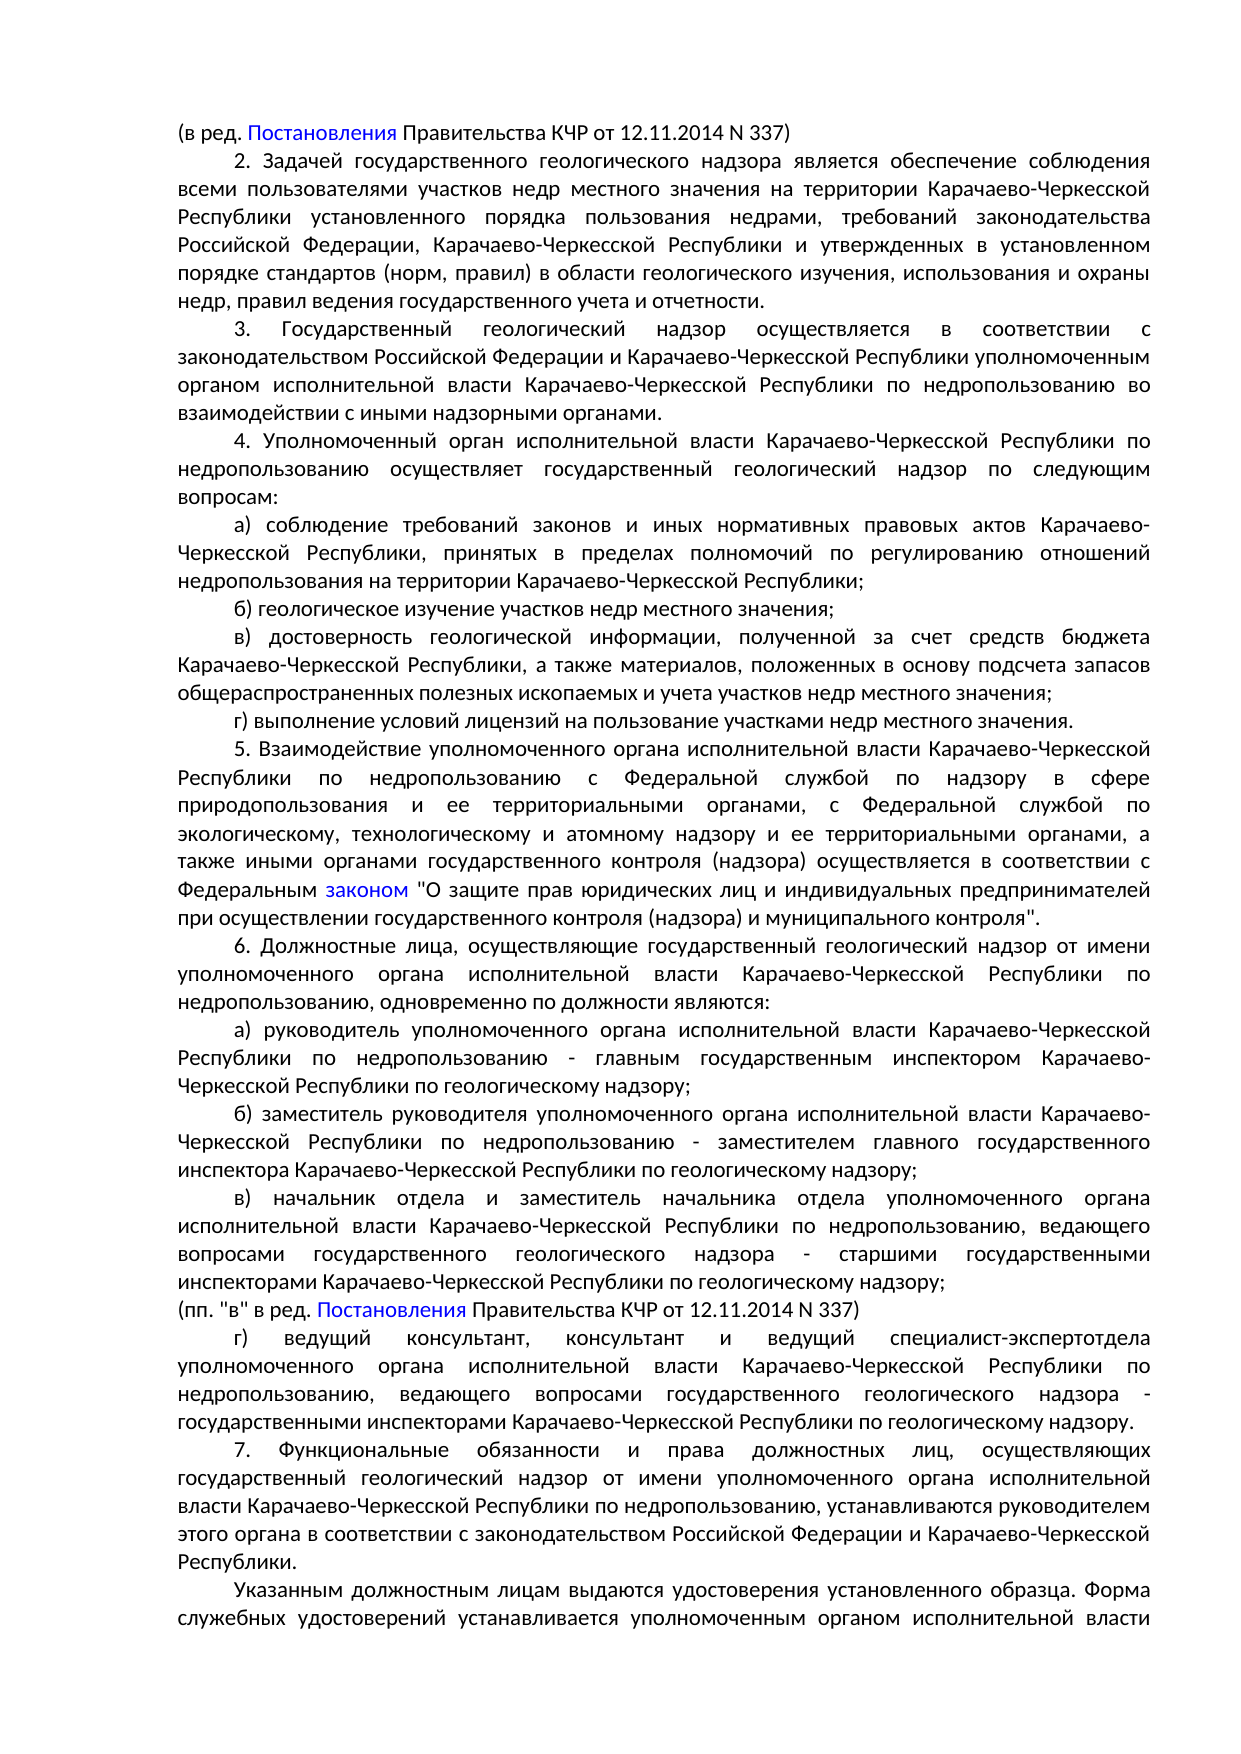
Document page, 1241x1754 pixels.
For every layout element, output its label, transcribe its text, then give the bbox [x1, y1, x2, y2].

text 3. Государственный геологический надзор осуществляется в соответствии с законодательством Российской Федерации и Карачаево-Черкесской Республики уполномоченным органом исполнительной власти Карачаево-Черкесской Республики по недропользованию во взаимодействии с иными надзорными органами. [177, 314, 1152, 426]
text 4. Уполномоченный орган исполнительной власти Карачаево-Черкесской Республики по недропользованию осуществляет государственный геологический надзор по следующим вопросам: [177, 426, 1152, 510]
text б) геологическое изучение участков недр местного значения; [177, 594, 1152, 622]
text 6. Должностные лица, осуществляющие государственный геологический надзор от имени уполномоченного органа исполнительной власти Карачаево-Черкесской Республики по недропользованию, одновременно по должности являются: [177, 931, 1152, 1015]
text а) руководитель уполномоченного органа исполнительной власти Карачаево-Черкесской Республики по недропользованию - главным государственным инспектором Карачаево-Черкесской Республики по геологическому надзору; [177, 1015, 1152, 1099]
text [177, 1575, 1152, 1631]
text г) выполнение условий лицензий на пользование участками недр местного значения. [177, 707, 1152, 734]
text 2. Задачей государственного геологического надзора является обеспечение соблюдения всеми пользователями участков недр местного значения на территории Карачаево-Черкесской Республики установленного порядка пользования недрами, требований законодательства Российской Федерации, Карачаево-Черкесской Республики и утвержденных в установленном порядке стандартов (норм, правил) в области геологического изучения, использования и охраны недр, правил ведения государственного учета и отчетности. [177, 146, 1152, 314]
text в) начальник отдела и заместитель начальника отдела уполномоченного органа исполнительной власти Карачаево-Черкесской Республики по недропользованию, ведающего вопросами государственного геологического надзора - старшими государственными инспекторами Карачаево-Черкесской Республики по геологическому надзору; [177, 1183, 1152, 1295]
text а) соблюдение требований законов и иных нормативных правовых актов Карачаево-Черкесской Республики, принятых в пределах полномочий по регулированию отношений недропользования на территории Карачаево-Черкесской Республики; [177, 510, 1152, 594]
text 7. Функциональные обязанности и права должностных лиц, осуществляющих государственный геологический надзор от имени уполномоченного органа исполнительной власти Карачаево-Черкесской Республики по недропользованию, устанавливаются руководителем этого органа в соответствии с законодательством Российской Федерации и Карачаево-Черкесской Республики. [177, 1435, 1152, 1575]
text г) ведущий консультант, консультант и ведущий специалист-экспертотдела уполномоченного органа исполнительной власти Карачаево-Черкесской Республики по недропользованию, ведающего вопросами государственного геологического надзора - государственными инспекторами Карачаево-Черкесской Республики по геологическому надзору. [177, 1323, 1152, 1435]
text в) достоверность геологической информации, полученной за счет средств бюджета Карачаево-Черкесской Республики, а также материалов, положенных в основу подсчета запасов общераспространенных полезных ископаемых и учета участков недр местного значения; [177, 622, 1152, 707]
text 5. Взаимодействие уполномоченного органа исполнительной власти Карачаево-Черкесской Республики по недропользованию с Федеральной службой по надзору в сфере природопользования и ее территориальными органами, с Федеральной службой по экологическому, технологическому и атомному надзору и ее территориальными органами, а также иными органами государственного контроля (надзора) осуществляется в соответствии с Федеральным законом "О защите прав юридических лиц и индивидуальных предпринимателей при осуществлении государственного контроля (надзора) и муниципального контроля". [177, 734, 1152, 931]
text (пп. "в" в ред. Постановления Правительства КЧР от 12.11.2014 N 337) [177, 1295, 1152, 1323]
text (в ред. Постановления Правительства КЧР от 12.11.2014 N 337) [177, 118, 1152, 146]
text б) заместитель руководителя уполномоченного органа исполнительной власти Карачаево-Черкесской Республики по недропользованию - заместителем главного государственного инспектора Карачаево-Черкесской Республики по геологическому надзору; [177, 1099, 1152, 1183]
